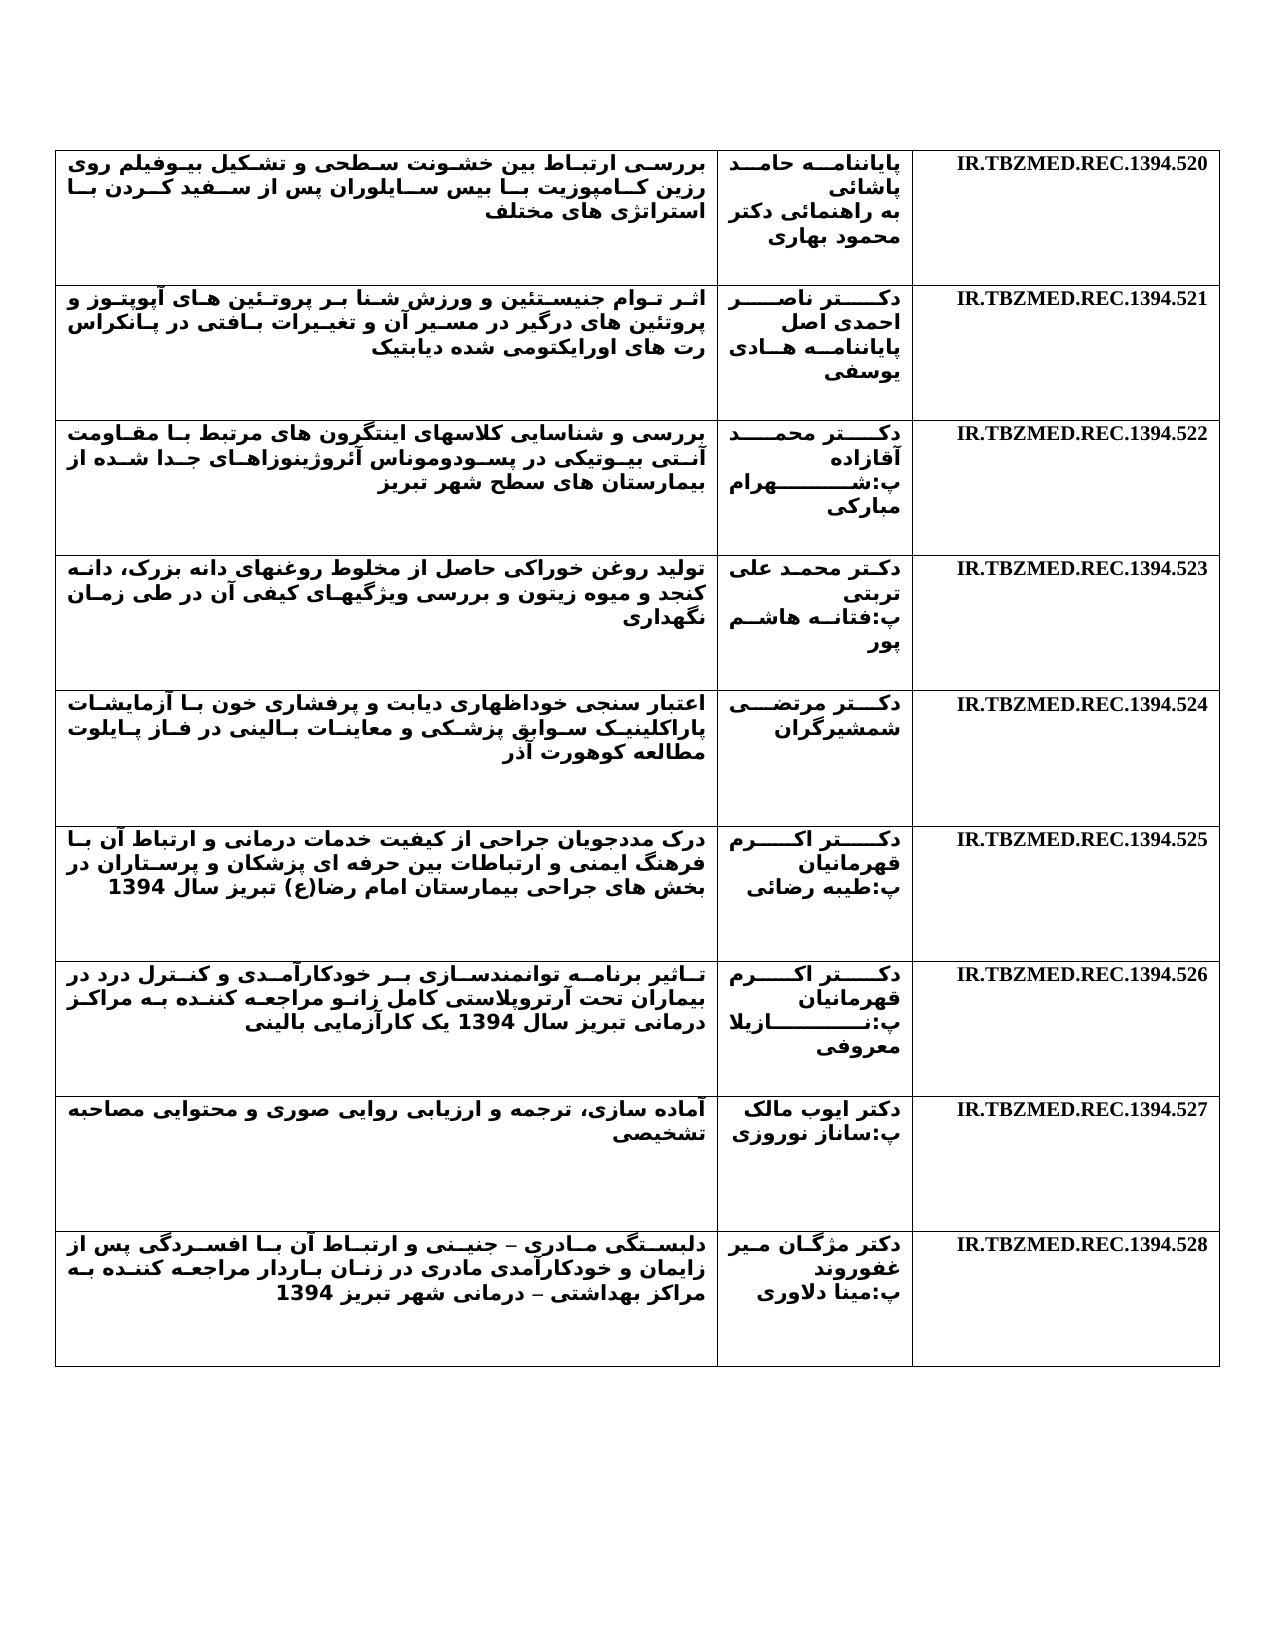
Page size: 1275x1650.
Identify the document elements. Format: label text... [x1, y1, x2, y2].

table_cell درک مددجویان جراحی از کیفیت خدمات درمانی و ارتباط آن با فرهنگ ایمنی و ارتباطات بین حرفه ای پزشکان و پرستاران در بخش های جراحی بیمارستان امام رضا(ع) تبریز سال 1394 [56, 827, 717, 961]
table_cell IR.TBZMED.REC.1394.527 [913, 1097, 1219, 1231]
table_cell IR.TBZMED.REC.1394.521 [913, 286, 1219, 420]
table_cell IR.TBZMED.REC.1394.522 [913, 421, 1219, 555]
table_cell IR.TBZMED.REC.1394.524 [913, 691, 1219, 826]
table_cell پایاننامه حامد پاشائی به راهنمائی دکتر محمود بهاری [718, 151, 912, 285]
table_cell دکتر ناصر احمدی اصل پایاننامه هادی یوسفی [718, 286, 912, 420]
table_cell IR.TBZMED.REC.1394.528 [913, 1232, 1219, 1366]
table_cell دکتر مژگان میر غفوروند پ:مینا دلاوری [718, 1232, 912, 1366]
table_cell تولید روغن خوراکی حاصل از مخلوط روغنهای دانه بزرک، دانه کنجد و میوه زیتون و بررسی ویژگیهای کیفی آن در طی زمان نگهداری [56, 556, 717, 690]
table_cell بررسی ارتباط بین خشونت سطحی و تشکیل بیوفیلم روی رزین کامپوزیت با بیس سایلوران پس از سفید کردن با استراتژی های مختلف [56, 151, 717, 285]
table_cell دکتر محمد علی تربتی پ:فتانه هاشم پور [718, 556, 912, 690]
table_cell تاثیر برنامه توانمندسازی بر خودکارآمدی و کنترل درد در بیماران تحت آرتروپلاستی کامل زانو مراجعه کننده به مراکز درمانی تبریز سال 1394 یک کارآزمایی بالینی [56, 962, 717, 1096]
table_cell آماده سازی، ترجمه و ارزیابی روایی صوری و محتوایی مصاحبه تشخیصی [56, 1097, 717, 1231]
table_cell دکتر محمد آقازاده پ:شهرام مبارکی [718, 421, 912, 555]
table_cell اثر توام جنیستئین و ورزش شنا بر پروتئین های آپوپتوز و پروتئین های درگیر در مسیر آن و تغییرات بافتی در پانکراس رت های اورایکتومی شده دیابتیک [56, 286, 717, 420]
table_cell دکتر ایوب مالک پ:ساناز نوروزی [718, 1097, 912, 1231]
table_cell دکتر اکرم قهرمانیان پ:طیبه رضائی [718, 827, 912, 961]
table_cell دلبستگی مادری – جنینی و ارتباط آن با افسردگی پس از زایمان و خودکارآمدی مادری در زنان باردار مراجعه کننده به مراکز بهداشتی – درمانی شهر تبریز 1394 [56, 1232, 717, 1366]
table_cell IR.TBZMED.REC.1394.523 [913, 556, 1219, 690]
table_cell IR.TBZMED.REC.1394.526 [913, 962, 1219, 1096]
table_cell بررسی و شناسایی کلاسهای اینتگرون های مرتبط با مقاومت آنتی بیوتیکی در پسودوموناس آئروژینوزاهای جدا شده از بیمارستان های سطح شهر تبریز [56, 421, 717, 555]
table_cell دکتر اکرم قهرمانیان پ:نازیلا معروفی [718, 962, 912, 1096]
table_cell IR.TBZMED.REC.1394.520 [913, 151, 1219, 285]
table_cell اعتبار سنجی خوداظهاری دیابت و پرفشاری خون با آزمایشات پاراکلینیک سوابق پزشکی و معاینات بالینی در فاز پایلوت مطالعه کوهورت آذر [56, 691, 717, 826]
table_cell IR.TBZMED.REC.1394.525 [913, 827, 1219, 961]
table_cell دکتر مرتضی شمشیرگران [718, 691, 912, 826]
